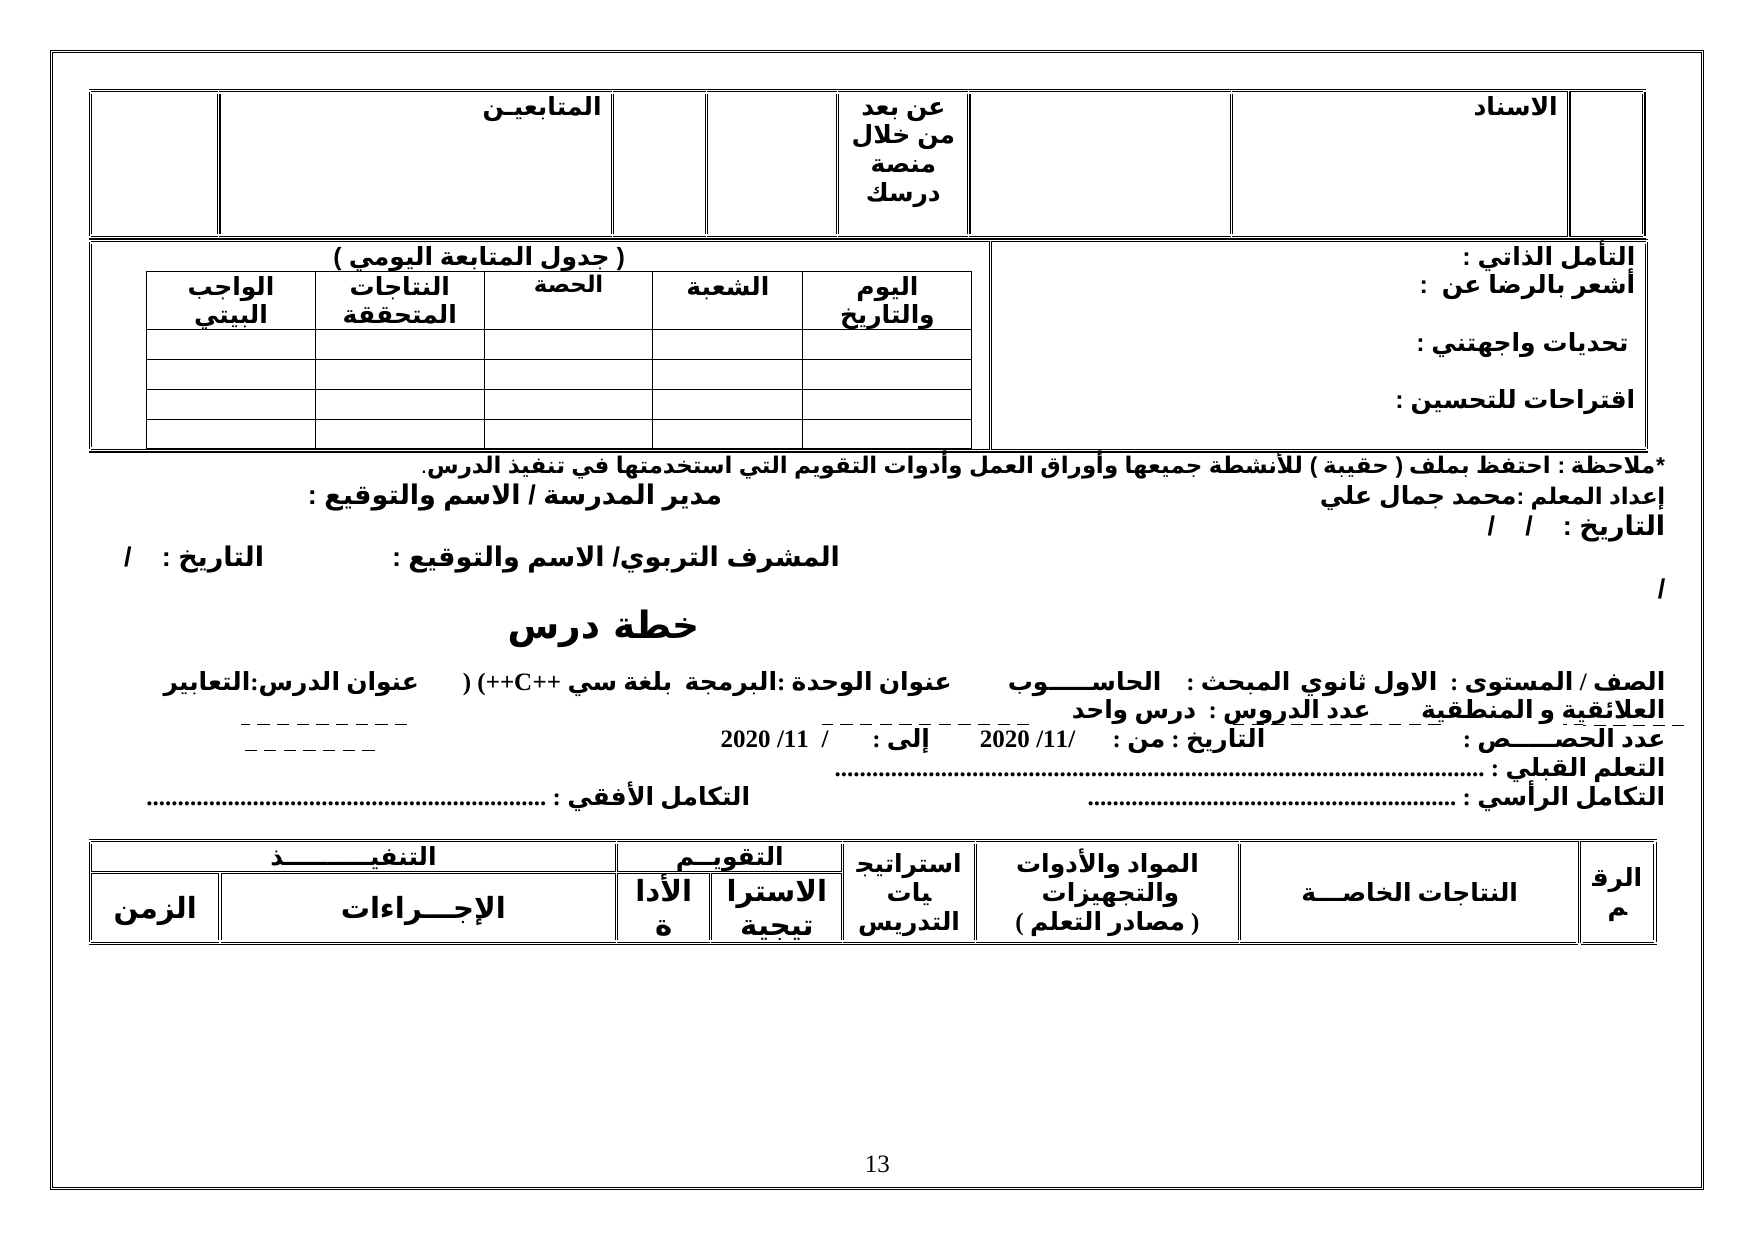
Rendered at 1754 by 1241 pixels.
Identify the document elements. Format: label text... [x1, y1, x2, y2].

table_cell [969, 92, 1231, 236]
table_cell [219, 90, 613, 236]
table_cell الإجـــراءات [220, 874, 616, 942]
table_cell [706, 90, 838, 236]
text *ملاحظة : احتفظ بملف ( حقيبة ) للأنشطة جميعها وأوراق العمل وأدوات التقويم التي استخدمتها في تنفيذ الدرس. [89, 452, 1665, 479]
text التعلم القبلي : ........................................................................................................ [89, 753, 1665, 782]
table_header ( جدول المتابعة اليومي ) [90, 242, 989, 449]
table_header المواد والأدوات والتجهيزات ( مصادر التعلم ) [975, 842, 1239, 942]
table_cell 1 2 3 4 [1571, 90, 1644, 236]
text المشرف التربوي/ الاسم والتوقيع : التاريخ : / / [89, 541, 1665, 604]
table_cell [1231, 92, 1567, 236]
table_cell الأداة [616, 872, 711, 942]
table_header التأمل الذاتي : أشعر بالرضا عن : تحديات واجهتني : اقتراحات للتحسين : [992, 240, 1647, 449]
table_cell [90, 90, 219, 236]
table_header التقويــم [616, 840, 843, 871]
table_header النتاجات الخاصـــة [1240, 842, 1578, 942]
text خطة درس [89, 604, 1665, 647]
table_cell قائمة الرصد [613, 92, 706, 236]
text إعداد المعلم :محمد جمال علي مدير المدرسة / الاسم والتوقيع : التاريخ : / / [89, 479, 1665, 541]
table_cell الزمن [90, 872, 220, 942]
text الصف / المستوى : الاول ثانوي المبحث : الحاســـــوب عنوان الوحدة :البرمجة بلغة سي ++C++) ( عنوان الدرس:التعابير العلائقية و المنطقية عدد الدروس : درس واحد [89, 667, 1665, 724]
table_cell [838, 90, 969, 236]
table_header الرقم [1579, 840, 1655, 942]
text عدد الحصـــــص : التاريخ : من : /11/ 2020 إلى : / 11/ 2020 [89, 724, 1665, 753]
text التكامل الرأسي : ........................................................... التكامل الأفقي : ................................................................ [89, 782, 1665, 810]
table_cell الاستراتيجية [711, 871, 843, 942]
table_header التنفيــــــــــذ [90, 842, 616, 871]
table_header استراتيجيات التدريس [843, 842, 975, 942]
